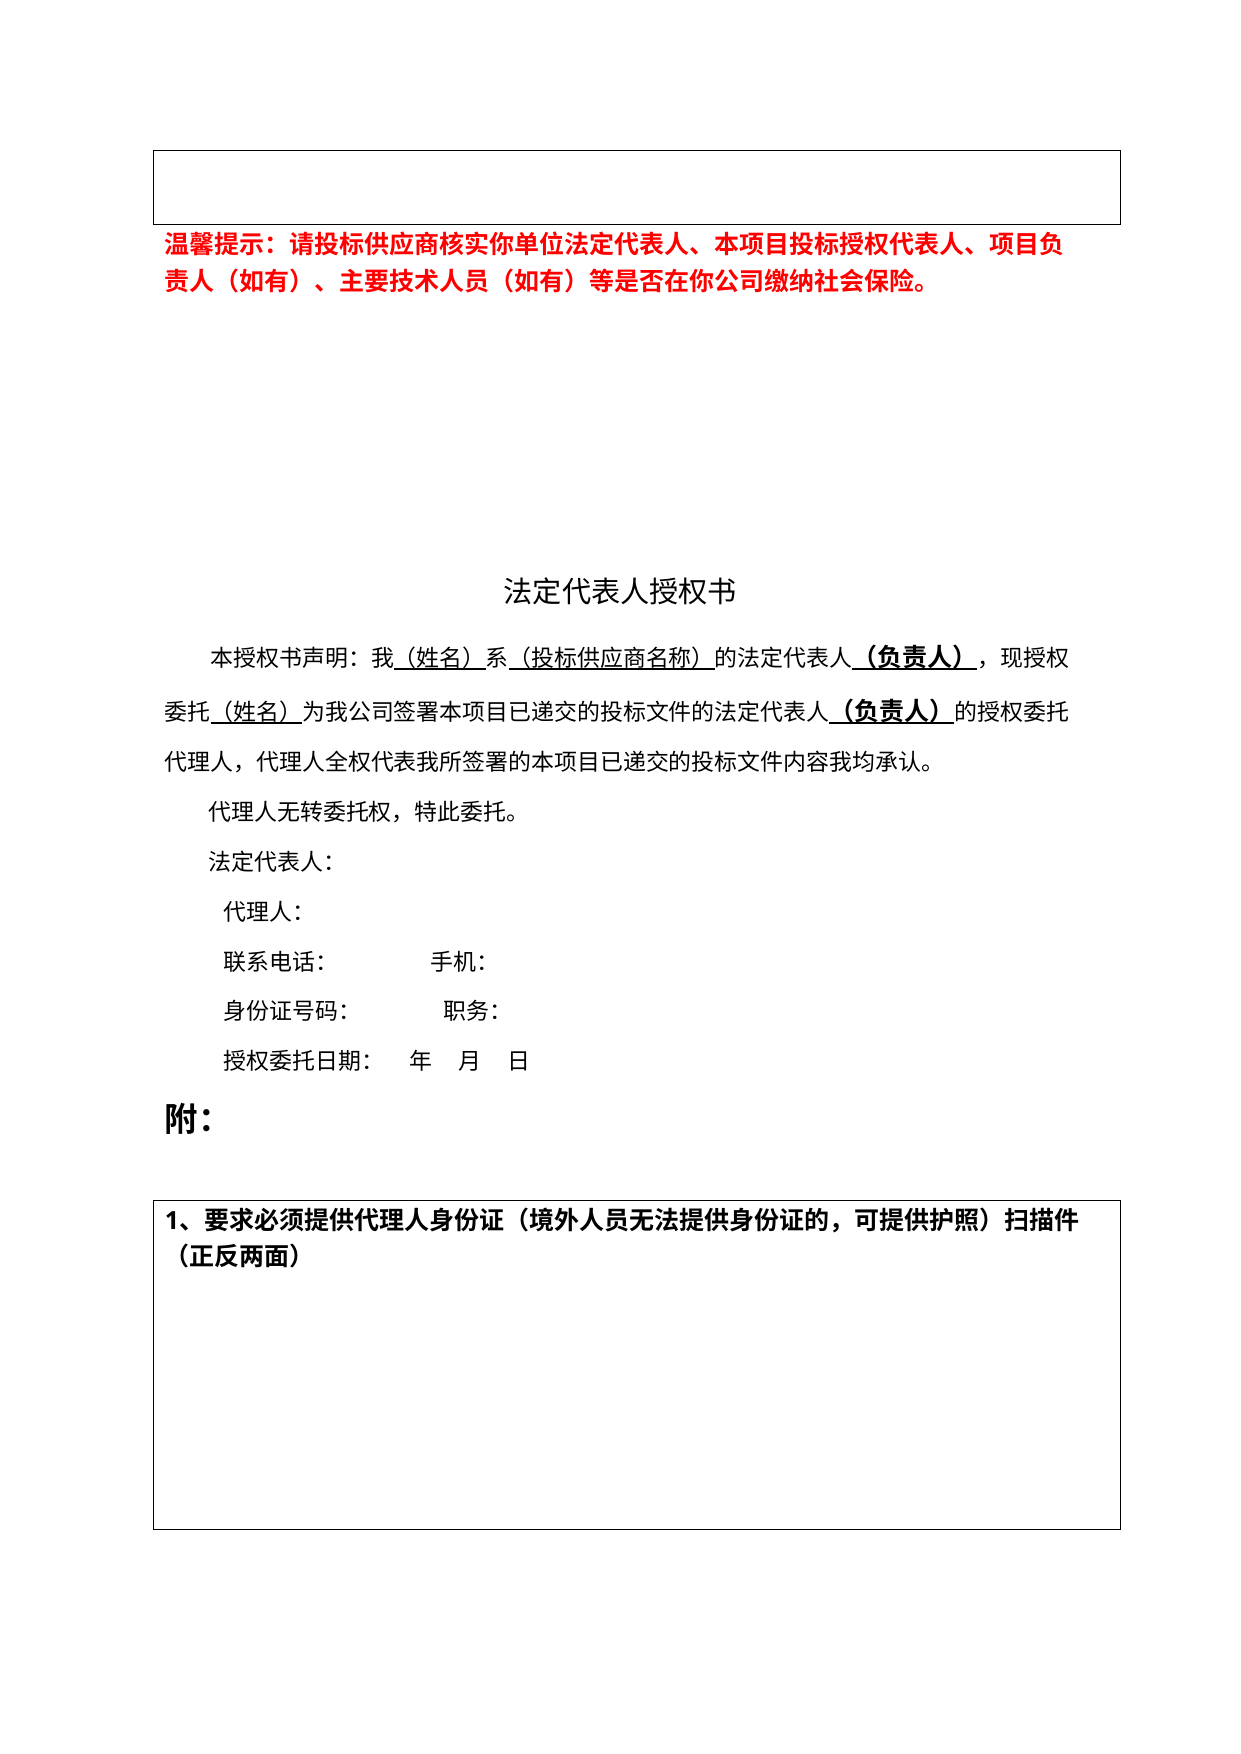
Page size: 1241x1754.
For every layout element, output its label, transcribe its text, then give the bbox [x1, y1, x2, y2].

text 代理人无转委托权，特此委托。 [164, 794, 1076, 827]
text 温馨提示：请投标供应商核实你单位法定代表人、本项目投标授权代表人、项目负责人（如有）、主要技术人员（如有）等是否在你公司缴纳社会保险。 [164, 225, 1076, 297]
text 法定代表人授权书 [164, 568, 1076, 611]
text 法定代表人： [164, 844, 1076, 877]
table_header 1、要求必须提供代理人身份证（境外人员无法提供身份证的，可提供护照）扫描件（正反两面） [154, 1201, 1120, 1529]
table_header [154, 151, 1120, 224]
text 授权委托日期： 年 月 日 [223, 1043, 1076, 1076]
text 本授权书声明：我（姓名）系（投标供应商名称）的法定代表人（负责人），现授权委托（姓名）为我公司签署本项目已递交的投标文件的法定代表人（负责人）的授权委托代理人，代理人全权代表我所签署的本项目已递交的投标文件内容我均承认。 [164, 637, 1076, 777]
text 身份证号码： 职务： [223, 993, 1076, 1026]
text 联系电话： 手机： [223, 943, 1076, 977]
text 代理人： [223, 894, 1076, 927]
text 附： [164, 1093, 1076, 1141]
